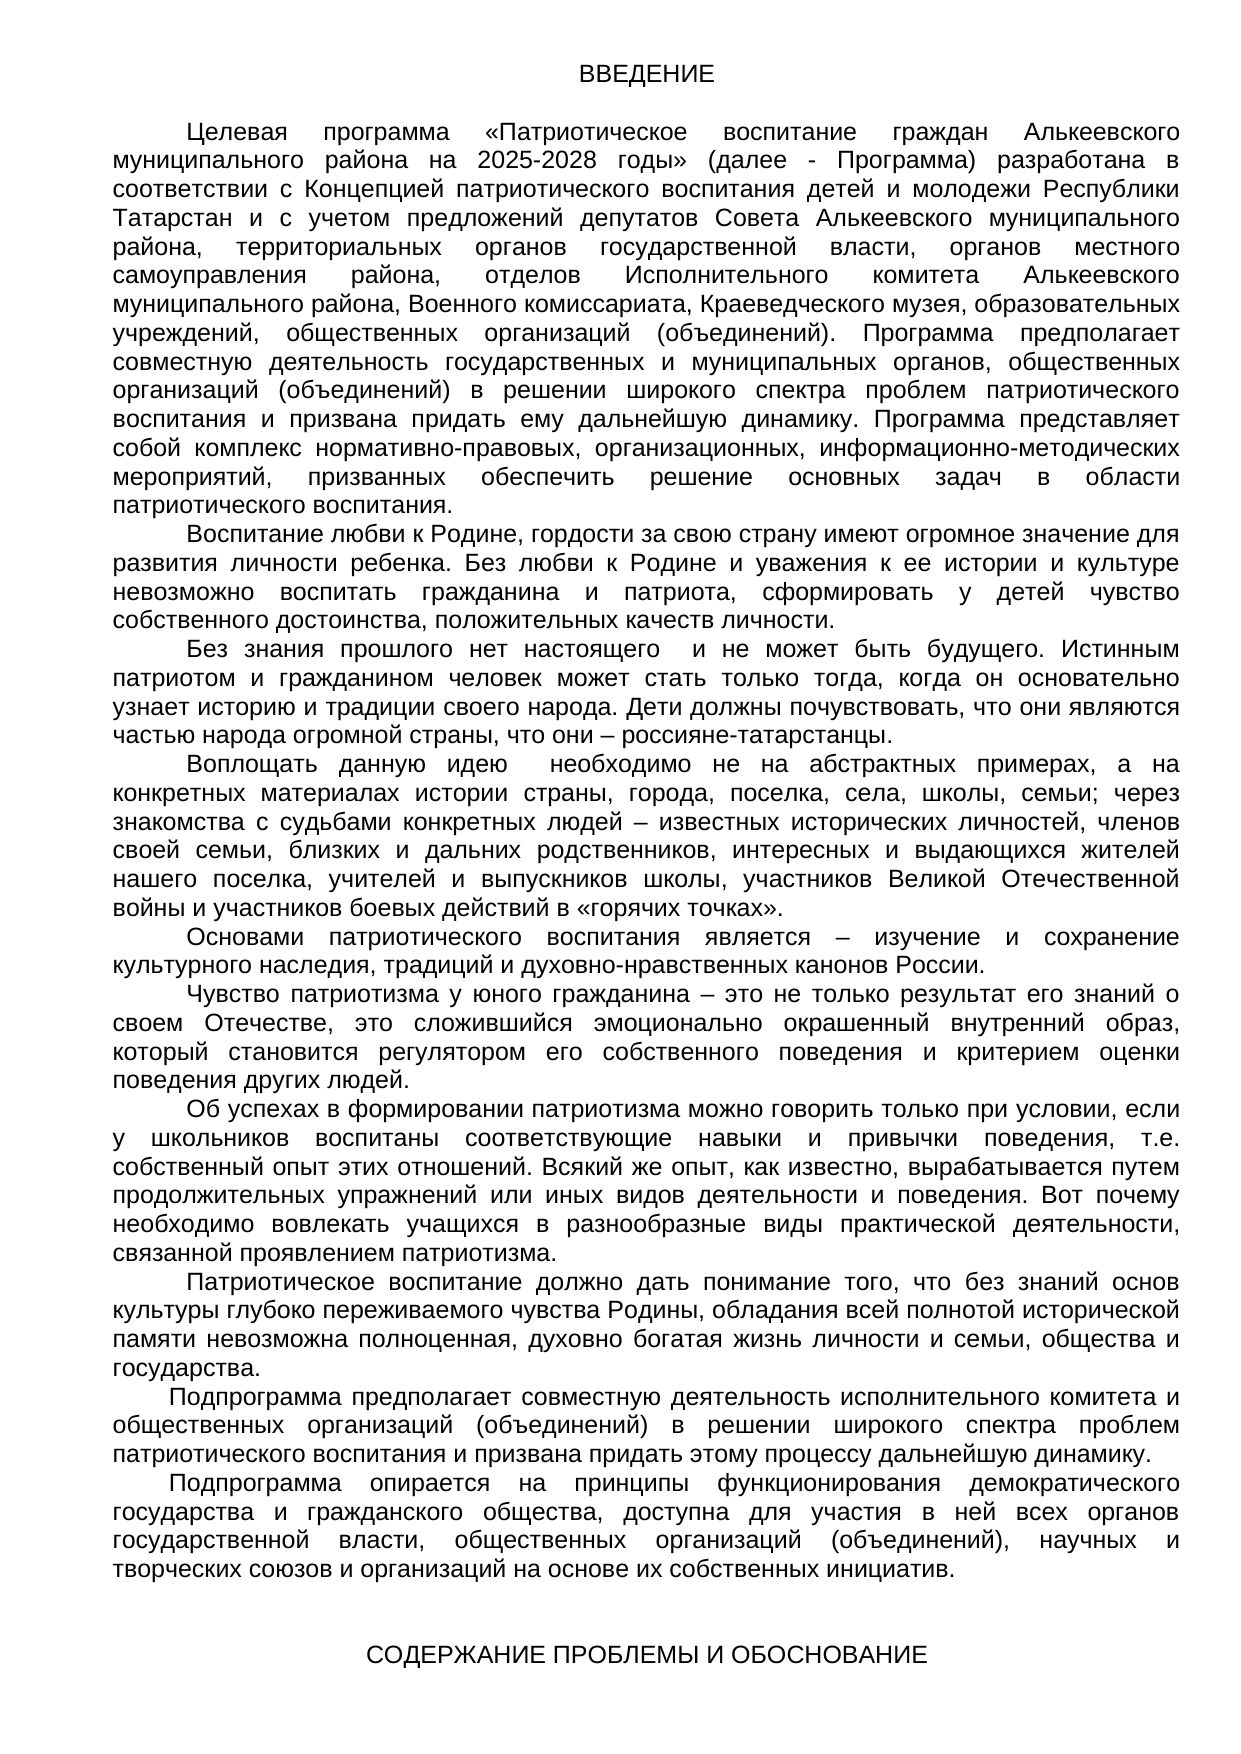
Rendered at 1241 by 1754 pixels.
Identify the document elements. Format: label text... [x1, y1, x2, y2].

text Основами патриотического воспитания является – изучение и сохранение культурного наследия, традиций и духовно-нравственных канонов России. [112, 922, 1181, 979]
text СОДЕРЖАНИЕ ПРОБЛЕМЫ И ОБОСНОВАНИЕ [112, 1640, 1181, 1669]
text Целевая программа «Патриотическое воспитание граждан Алькеевского муниципального района на 2025-2028 годы» (далее - Программа) разработана в соответствии с Концепцией патриотического воспитания детей и молодежи Республики Татарстан и с учетом предложений депутатов Совета Алькеевского муниципального района, территориальных органов государственной власти, органов местного самоуправления района, отделов Исполнительного комитета Алькеевского муниципального района, Военного комиссариата, Краеведческого музея, образовательных учреждений, общественных организаций (объединений). Программа предполагает совместную деятельность государственных и муниципальных органов, общественных организаций (объединений) в решении широкого спектра проблем патриотического воспитания и призвана придать ему дальнейшую динамику. Программа представляет собой комплекс нормативно-правовых, организационных, информационно-методических мероприятий, призванных обеспечить решение основных задач в области патриотического воспитания. [112, 117, 1181, 519]
text Патриотическое воспитание должно дать понимание того, что без знаний основ культуры глубоко переживаемого чувства Родины, обладания всей полнотой исторической памяти невозможна полноценная, духовно богатая жизнь личности и семьи, общества и государства. [112, 1267, 1181, 1382]
text Воспитание любви к Родине, гордости за свою страну имеют огромное значение для развития личности ребенка. Без любви к Родине и уважения к ее истории и культуре невозможно воспитать гражданина и патриота, сформировать у детей чувство собственного достоинства, положительных качеств личности. [112, 519, 1181, 634]
text Об успехах в формировании патриотизма можно говорить только при условии, если у школьников воспитаны соответствующие навыки и привычки поведения, т.е. собственный опыт этих отношений. Всякий же опыт, как известно, вырабатывается путем продолжительных упражнений или иных видов деятельности и поведения. Вот почему необходимо вовлекать учащихся в разнообразные виды практической деятельности, связанной проявлением патриотизма. [112, 1094, 1181, 1267]
text Подпрограмма опирается на принципы функционирования демократического государства и гражданского общества, доступна для участия в ней всех органов государственной власти, общественных организаций (объединений), научных и творческих союзов и организаций на основе их собственных инициатив. [112, 1468, 1181, 1583]
text Подпрограмма предполагает совместную деятельность исполнительного комитета и общественных организаций (объединений) в решении широкого спектра проблем патриотического воспитания и призвана придать этому процессу дальнейшую динамику. [112, 1382, 1181, 1468]
text ВВЕДЕНИЕ [112, 59, 1181, 88]
text Воплощать данную идею необходимо не на абстрактных примерах, а на конкретных материалах истории страны, города, поселка, села, школы, семьи; через знакомства с судьбами конкретных людей – известных исторических личностей, членов своей семьи, близких и дальних родственников, интересных и выдающихся жителей нашего поселка, учителей и выпускников школы, участников Великой Отечественной войны и участников боевых действий в «горячих точках». [112, 749, 1181, 922]
text Чувство патриотизма у юного гражданина – это не только результат его знаний о своем Отечестве, это сложившийся эмоционально окрашенный внутренний образ, который становится регулятором его собственного поведения и критерием оценки поведения других людей. [112, 979, 1181, 1094]
text Без знания прошлого нет настоящего и не может быть будущего. Истинным патриотом и гражданином человек может стать только тогда, когда он основательно узнает историю и традиции своего народа. Дети должны почувствовать, что они являются частью народа огромной страны, что они – россияне-татарстанцы. [112, 634, 1181, 749]
